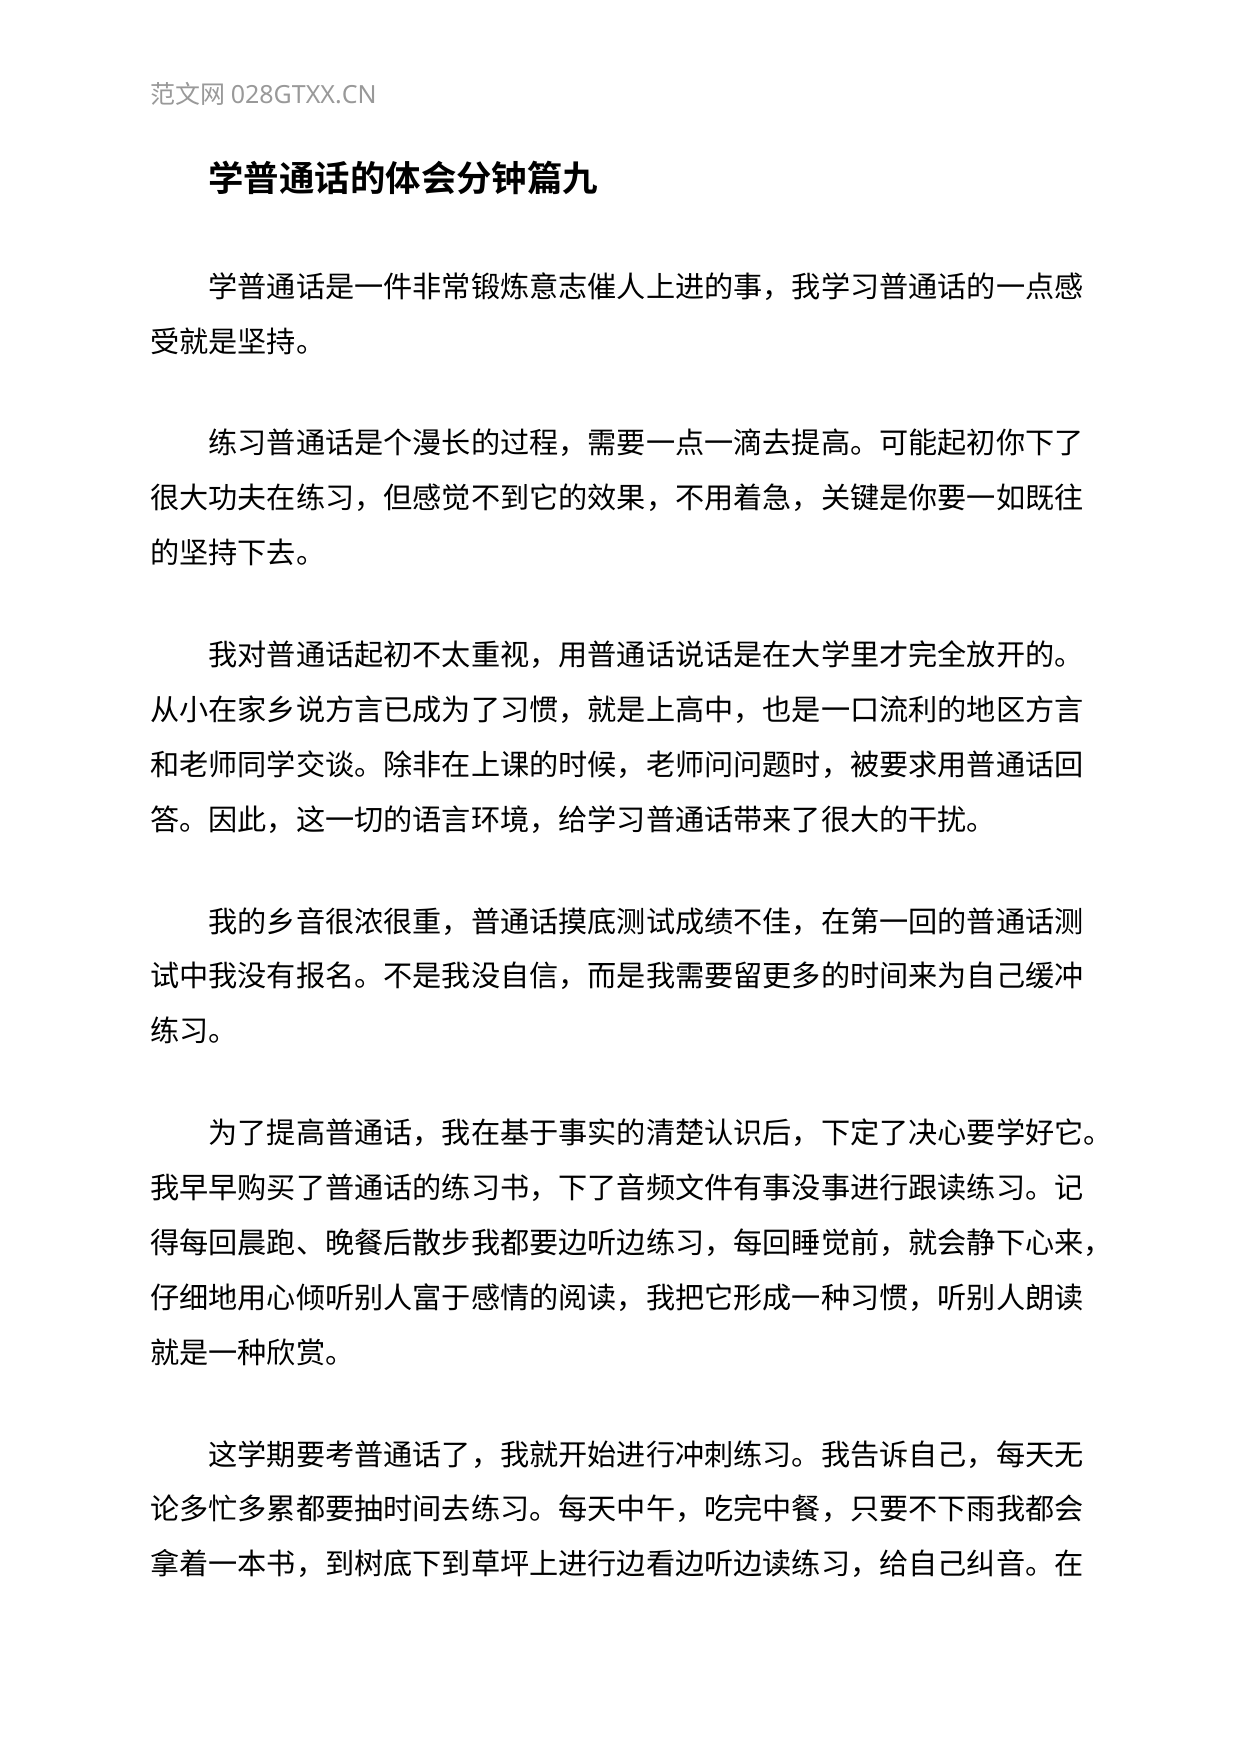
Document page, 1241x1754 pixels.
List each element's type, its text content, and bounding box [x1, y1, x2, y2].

text 为了提高普通话，我在基于事实的清楚认识后，下定了决心要学好它。我早早购买了普通话的练习书，下了音频文件有事没事进行跟读练习。记得每回晨跑、晚餐后散步我都要边听边练习，每回睡觉前，就会静下心来，仔细地用心倾听别人富于感情的阅读，我把它形成一种习惯，听别人朗读就是一种欣赏。 [150, 1110, 1090, 1372]
text 练习普通话是个漫长的过程，需要一点一滴去提高。可能起初你下了很大功夫在练习，但感觉不到它的效果，不用着急，关键是你要一如既往的坚持下去。 [150, 420, 1090, 572]
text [150, 1431, 1090, 1583]
text 学普通话是一件非常锻炼意志催人上进的事，我学习普通话的一点感受就是坚持。 [150, 263, 1090, 361]
text 我的乡音很浓很重，普通话摸底测试成绩不佳，在第一回的普通话测试中我没有报名。不是我没自信，而是我需要留更多的时间来为自己缓冲练习。 [150, 898, 1090, 1050]
text 我对普通话起初不太重视，用普通话说话是在大学里才完全放开的。从小在家乡说方言已成为了习惯，就是上高中，也是一口流利的地区方言和老师同学交谈。除非在上课的时候，老师问问题时，被要求用普通话回答。因此，这一切的语言环境，给学习普通话带来了很大的干扰。 [150, 632, 1090, 839]
text 学普通话的体会分钟篇九 [150, 150, 1090, 201]
